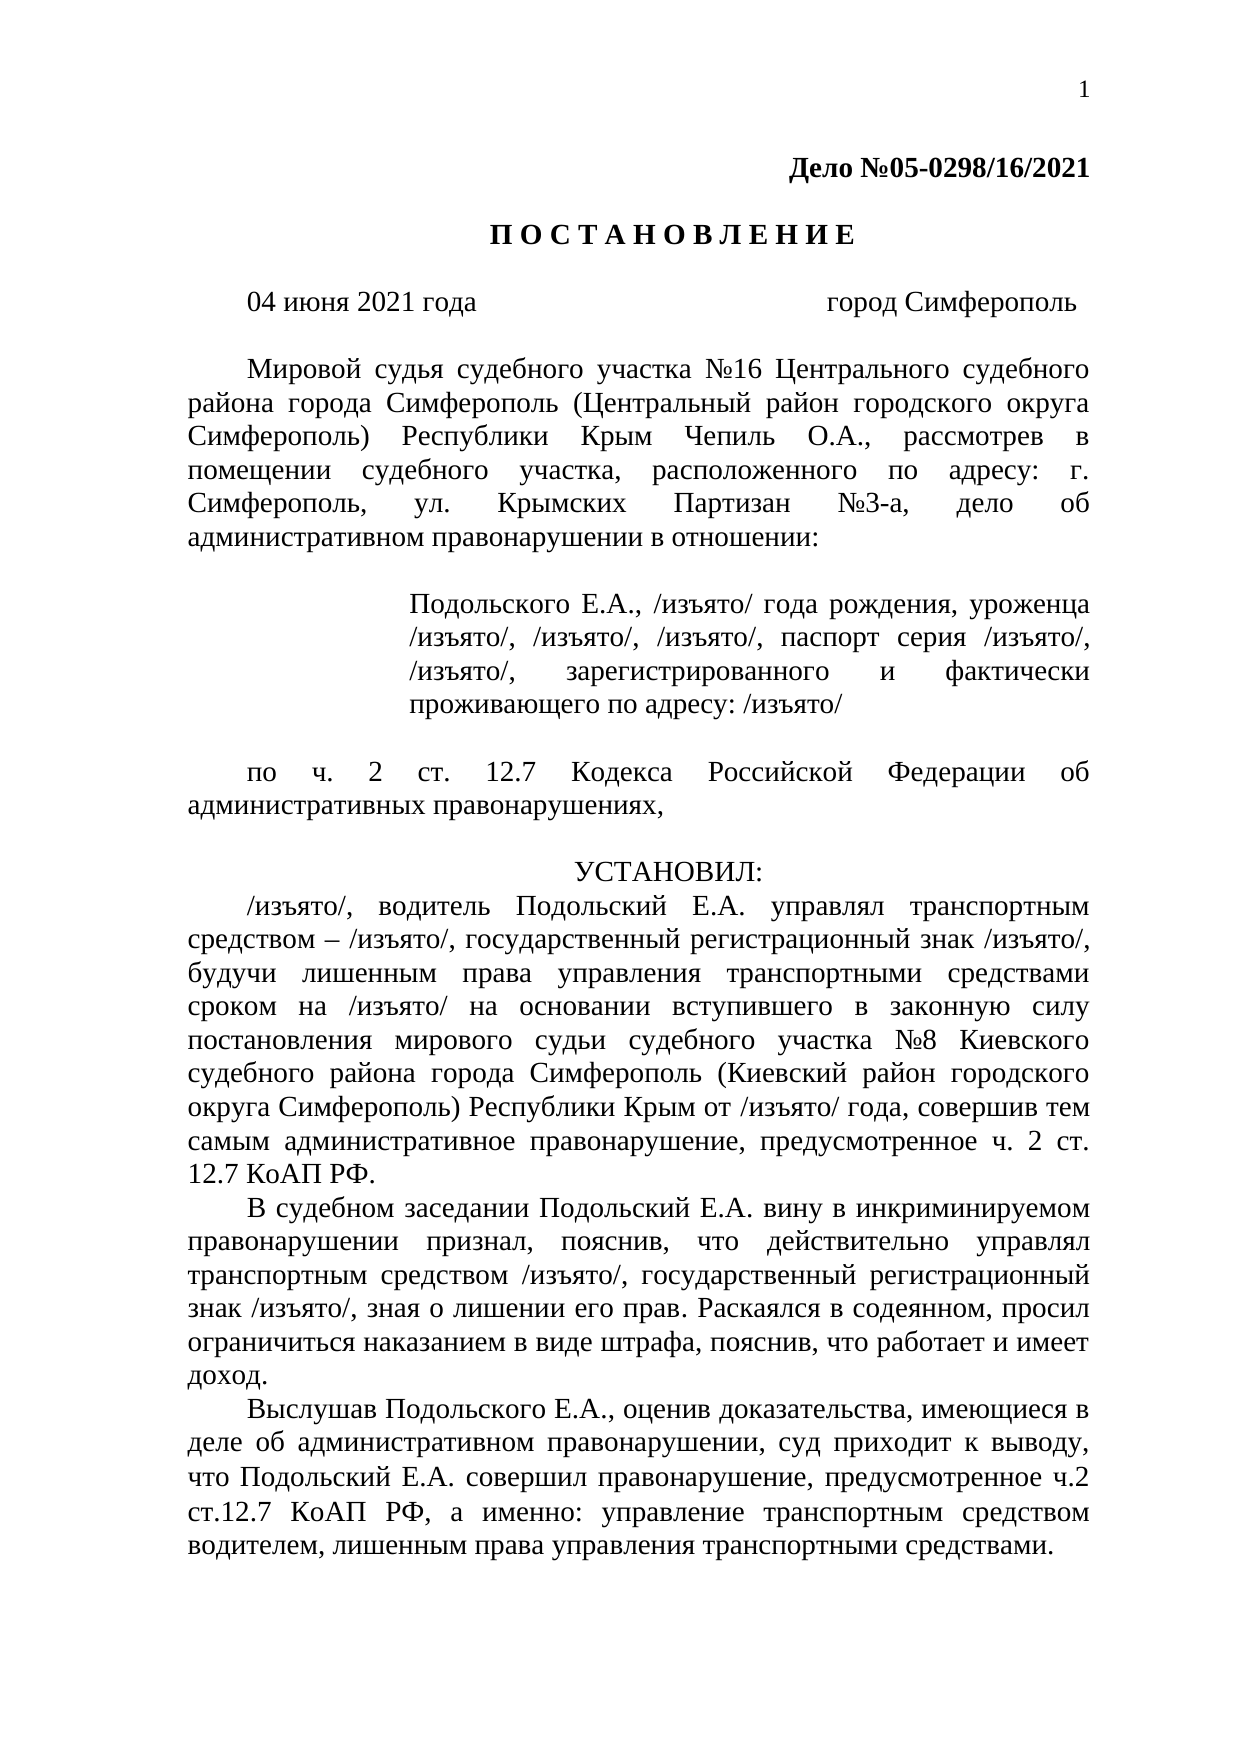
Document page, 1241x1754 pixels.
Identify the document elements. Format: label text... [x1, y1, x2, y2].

text Выслушав Подольского Е.А., оценив доказательства, имеющиеся в деле об административном правонарушении, суд приходит к выводу, что Подольский Е.А. совершил правонарушение, предусмотренное ч.2 ст.12.7 КоАП РФ, а именно: управление транспортным средством водителем, лишенным права управления транспортными средствами. [187, 1391, 1090, 1561]
text 04 июня 2021 года город Симферополь [187, 284, 1090, 318]
text УСТАНОВИЛ: [187, 854, 1090, 888]
text Подольского Е.А., /изъято/ года рождения, уроженца /изъято/, /изъято/, /изъято/, паспорт серия /изъято/, /изъято/, зарегистрированного и фактически проживающего по адресу: /изъято/ [409, 586, 1090, 720]
text по ч. 2 ст. 12.7 Кодекса Российской Федерации об административных правонарушениях, [187, 754, 1090, 821]
text Дело №05-0298/16/2021 [187, 150, 1090, 183]
text В судебном заседании Подольский Е.А. вину в инкриминируемом правонарушении признал, пояснив, что действительно управлял транспортным средством /изъято/, государственный регистрационный знак /изъято/, зная о лишении его прав. Раскаялся в содеянном, просил ограничиться наказанием в виде штрафа, пояснив, что работает и имеет доход. [187, 1190, 1090, 1391]
text /изъято/, водитель Подольский Е.А. управлял транспортным средством – /изъято/, государственный регистрационный знак /изъято/, будучи лишенным права управления транспортными средствами сроком на /изъято/ на основании вступившего в законную силу постановления мирового судьи судебного участка №8 Киевского судебного района города Симферополь (Киевский район городского округа Симферополь) Республики Крым от /изъято/ года, совершив тем самым административное правонарушение, предусмотренное ч. 2 ст. 12.7 КоАП РФ. [187, 888, 1090, 1190]
text Мировой судья судебного участка №16 Центрального судебного района города Симферополь (Центральный район городского округа Симферополь) Республики Крым Чепиль О.А., рассмотрев в помещении судебного участка, расположенного по адресу: г. Симферополь, ул. Крымских Партизан №3-а, дело об административном правонарушении в отношении: [187, 351, 1090, 552]
text П О С Т А Н О В Л Е Н И Е [187, 217, 1090, 251]
